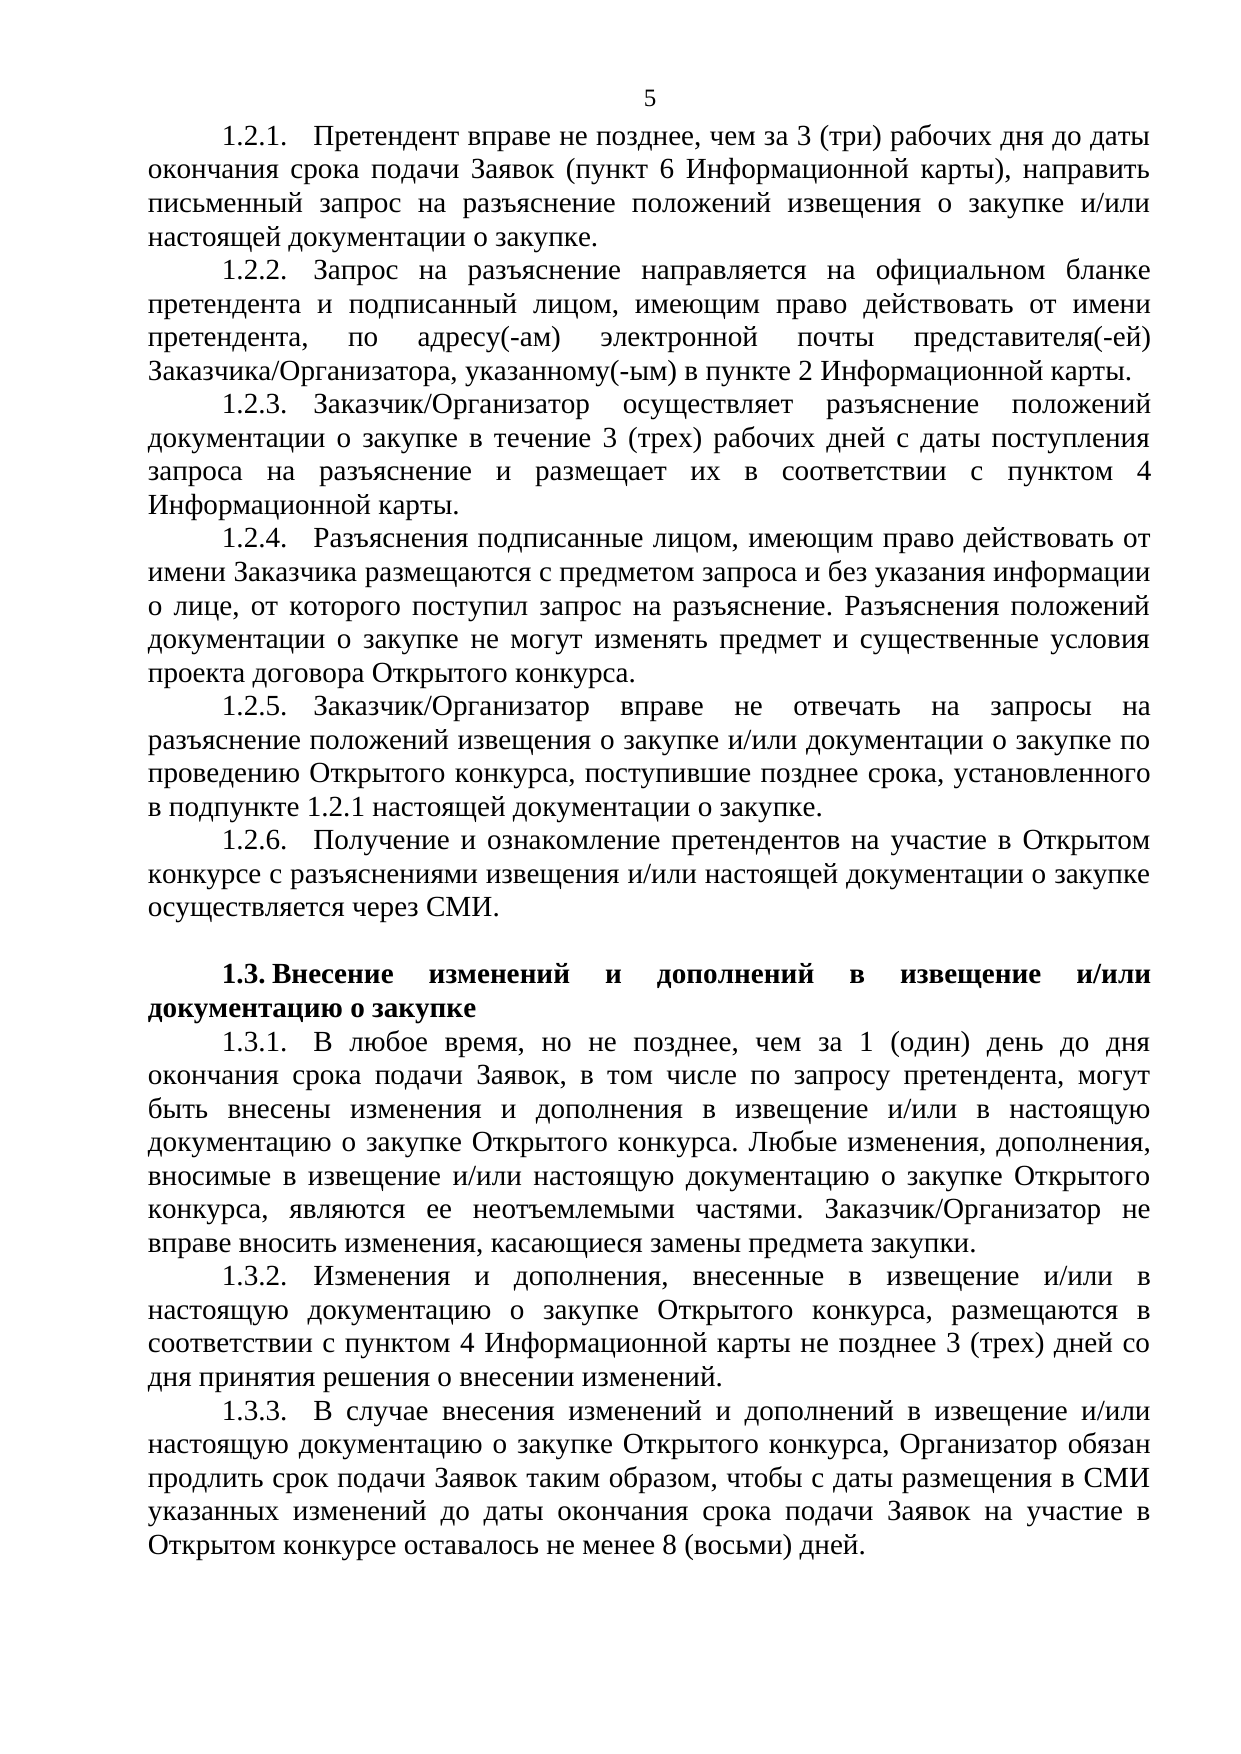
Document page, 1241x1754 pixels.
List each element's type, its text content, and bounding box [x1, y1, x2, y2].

list Изменения и дополнения, внесенные в извещение и/или в настоящую документацию о закупке Открытого конкурса, размещаются в соответствии с пунктом 4 Информационной карты не позднее 3 (трех) дней со дня принятия решения о внесении изменений. [148, 1258, 1152, 1393]
list В любое время, но не позднее, чем за 1 (один) день до дня окончания срока подачи Заявок, в том числе по запросу претендента, могут быть внесены изменения и дополнения в извещение и/или в настоящую документацию о закупке Открытого конкурса. Любые изменения, дополнения, вносимые в извещение и/или настоящую документацию о закупке Открытого конкурса, являются ее неотъемлемыми частями. Заказчик/Организатор не вправе вносить изменения, касающиеся замены предмета закупки. [148, 1024, 1152, 1258]
list Заказчик/Организатор вправе не отвечать на запросы на разъяснение положений извещения о закупке и/или документации о закупке по проведению Открытого конкурса, поступившие позднее срока, установленного в подпункте 1.2.1 настоящей документации о закупке. [148, 688, 1152, 822]
list Заказчик/Организатор осуществляет разъяснение положений документации о закупке в течение 3 (трех) рабочих дней с даты поступления запроса на разъяснение и размещает их в соответствии с пунктом 4 Информационной карты. [148, 386, 1152, 521]
list Разъяснения подписанные лицом, имеющим право действовать от имени Заказчика размещаются с предметом запроса и без указания информации о лице, от которого поступил запрос на разъяснение. Разъяснения положений документации о закупке не могут изменять предмет и существенные условия проекта договора Открытого конкурса. [148, 521, 1152, 688]
list Претендент вправе не позднее, чем за 3 (три) рабочих дня до даты окончания срока подачи Заявок (пункт 6 Информационной карты), направить письменный запрос на разъяснение положений извещения о закупке и/или настоящей документации о закупке. [148, 118, 1152, 252]
list Внесение изменений и дополнений в извещение и/или документацию о закупке [148, 957, 1152, 1024]
list Получение и ознакомление претендентов на участие в Открытом конкурсе с разъяснениями извещения и/или настоящей документации о закупке осуществляется через СМИ. [148, 822, 1152, 923]
list В случае внесения изменений и дополнений в извещение и/или настоящую документацию о закупке Открытого конкурса, Организатор обязан продлить срок подачи Заявок таким образом, чтобы с даты размещения в СМИ указанных изменений до даты окончания срока подачи Заявок на участие в Открытом конкурсе оставалось не менее 8 (восьми) дней. [148, 1393, 1152, 1560]
list Запрос на разъяснение направляется на официальном бланке претендента и подписанный лицом, имеющим право действовать от имени претендента, по адресу(-ам) электронной почты представителя(-ей) Заказчика/Организатора, указанному(-ым) в пункте 2 Информационной карты. [148, 252, 1152, 386]
